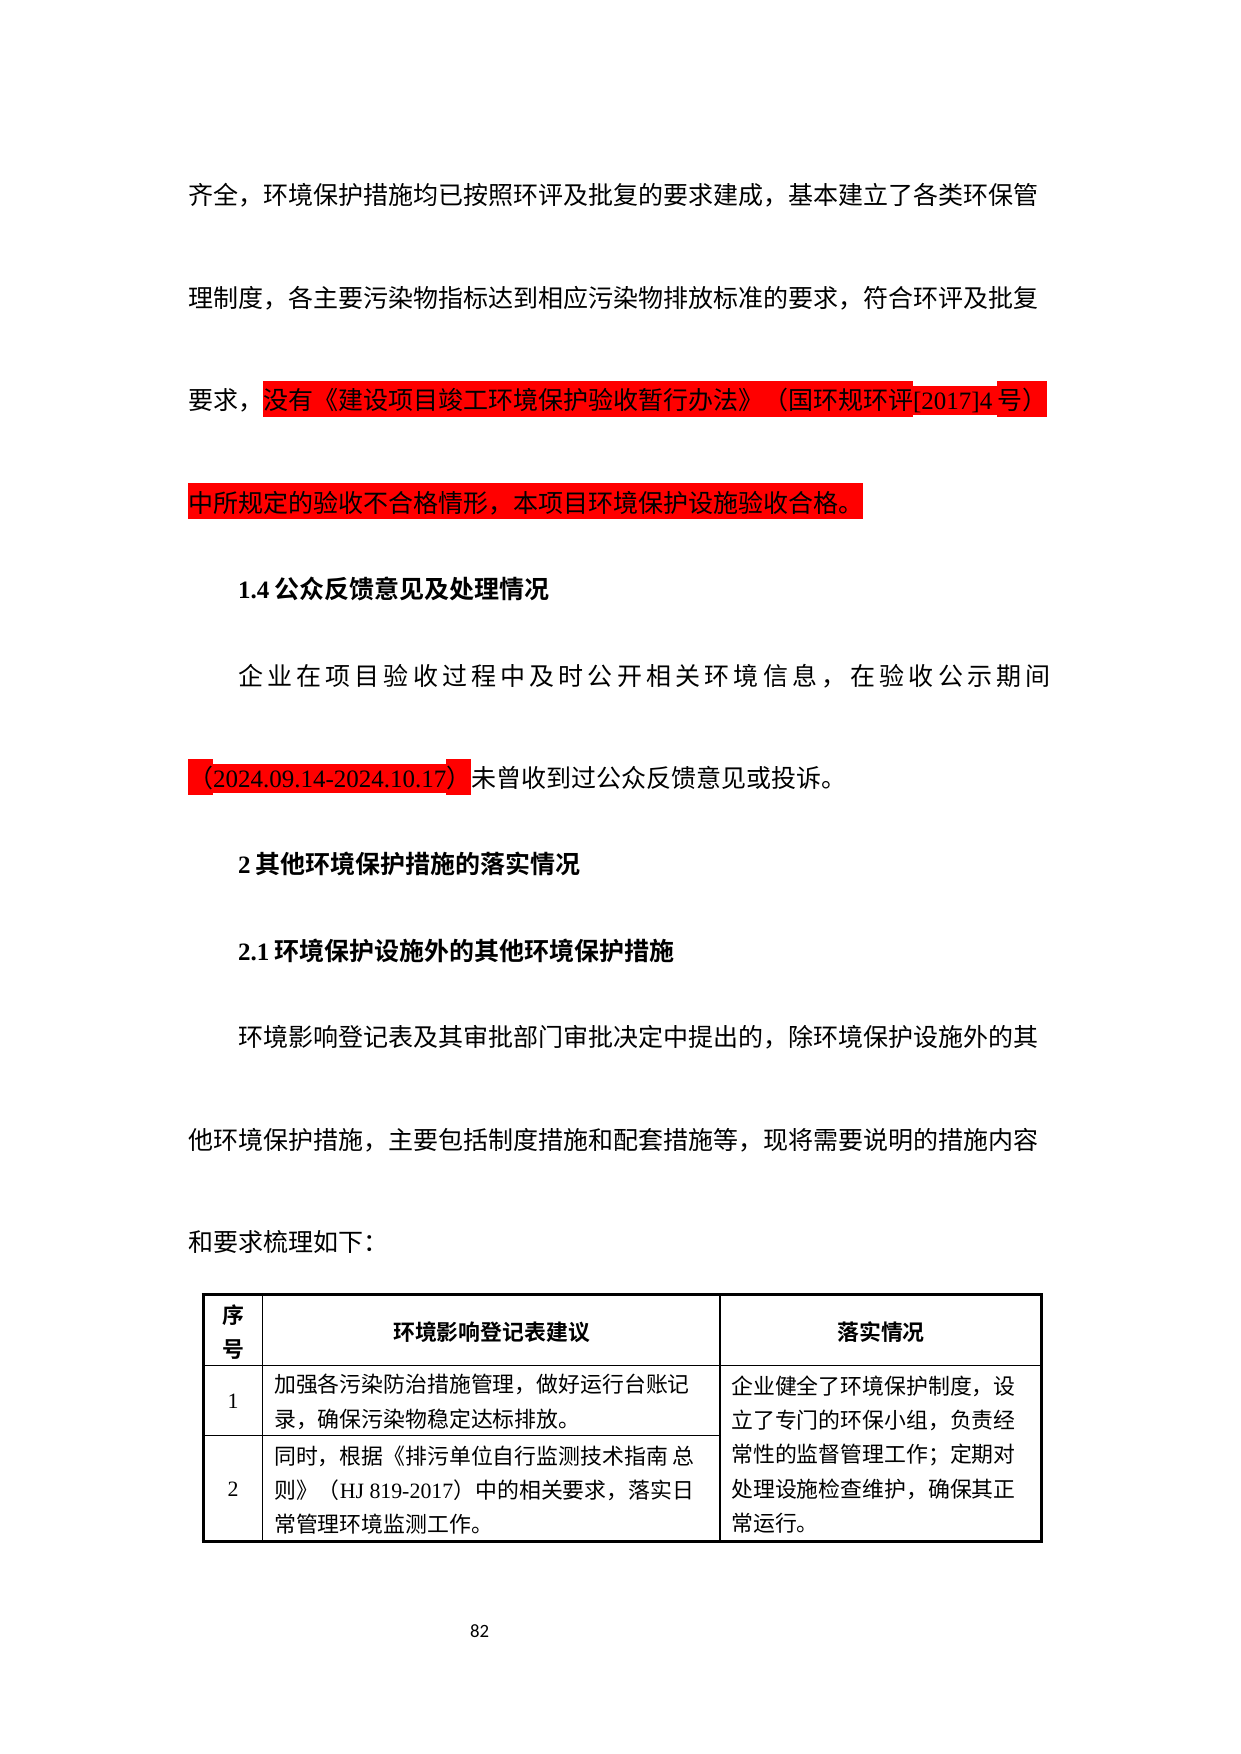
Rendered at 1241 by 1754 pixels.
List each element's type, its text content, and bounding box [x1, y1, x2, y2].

table_cell 同时，根据《排污单位自行监测技术指南 总则》（HJ 819-2017）中的相关要求，落实日常管理环境监测工作。 [263, 1436, 719, 1540]
table_cell 1 [205, 1366, 262, 1434]
table_cell 2 [205, 1436, 262, 1540]
text 2.1环境保护设施外的其他环境保护措施 [188, 915, 1052, 984]
table_header 环境影响登记表建议 [263, 1296, 719, 1365]
text 环境影响登记表及其审批部门审批决定中提出的，除环境保护设施外的其他环境保护措施，主要包括制度措施和配套措施等，现将需要说明的措施内容和要求梳理如下： [188, 1002, 1052, 1275]
table_header 落实情况 [721, 1296, 1040, 1365]
text 2其他环境保护措施的落实情况 [188, 829, 1052, 897]
text 企业在项目验收过程中及时公开相关环境信息，在验收公示期间（2024.09.14-2024.10.17）未曾收到过公众反馈意见或投诉。 [188, 640, 1052, 811]
table_cell 企业健全了环境保护制度，设立了专门的环保小组，负责经常性的监督管理工作；定期对处理设施检查维护，确保其正常运行。 [721, 1366, 1040, 1540]
text 1.4公众反馈意见及处理情况 [188, 553, 1052, 622]
table_header 序号 [205, 1296, 262, 1365]
table_cell 加强各污染防治措施管理，做好运行台账记录，确保污染物稳定达标排放。 [263, 1366, 719, 1434]
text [188, 159, 1052, 535]
